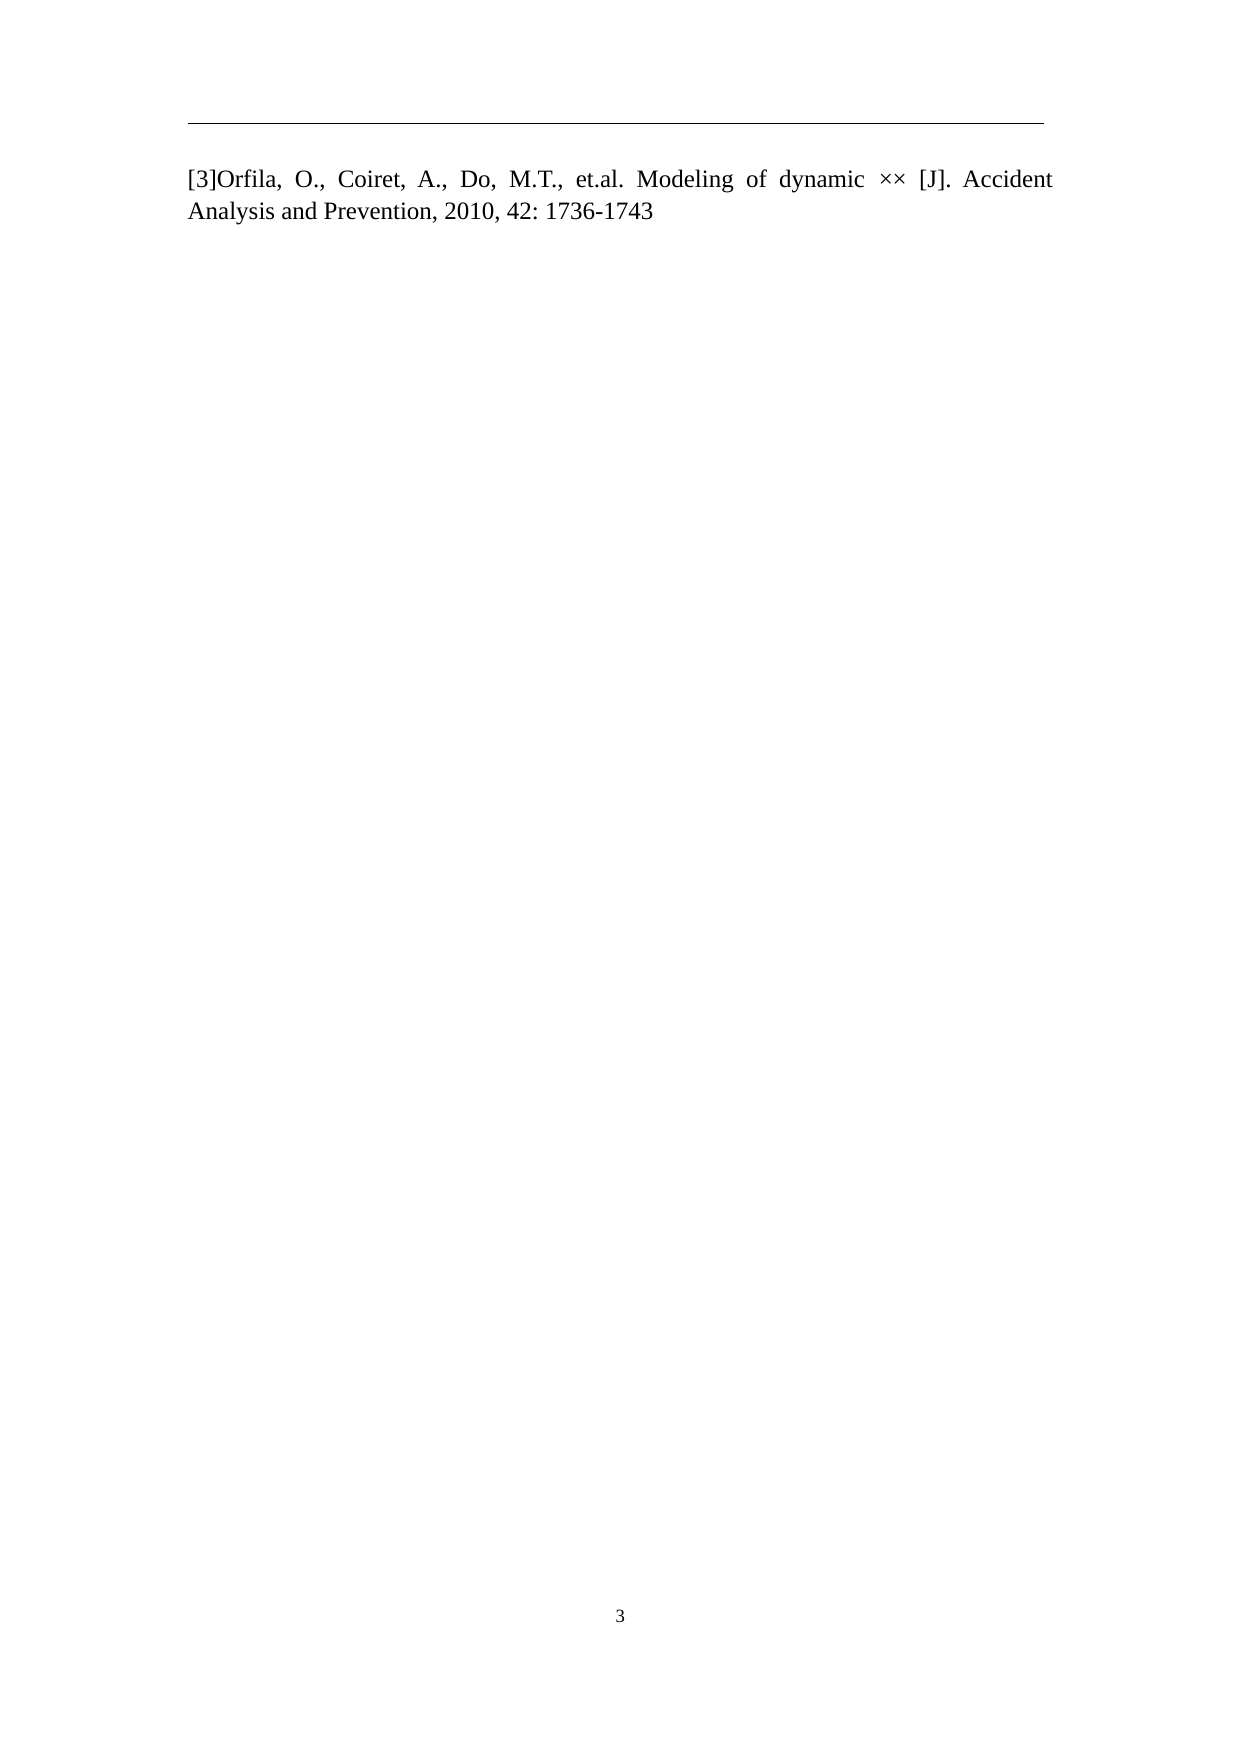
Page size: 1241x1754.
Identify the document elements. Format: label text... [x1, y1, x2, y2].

text [3]Orfila, O., Coiret, A., Do, M.T., et.al. Modeling of dynamic ×× [J]. Accident Analysis and Prevention, 2010, 42: 1736-1743 [187, 162, 1053, 227]
